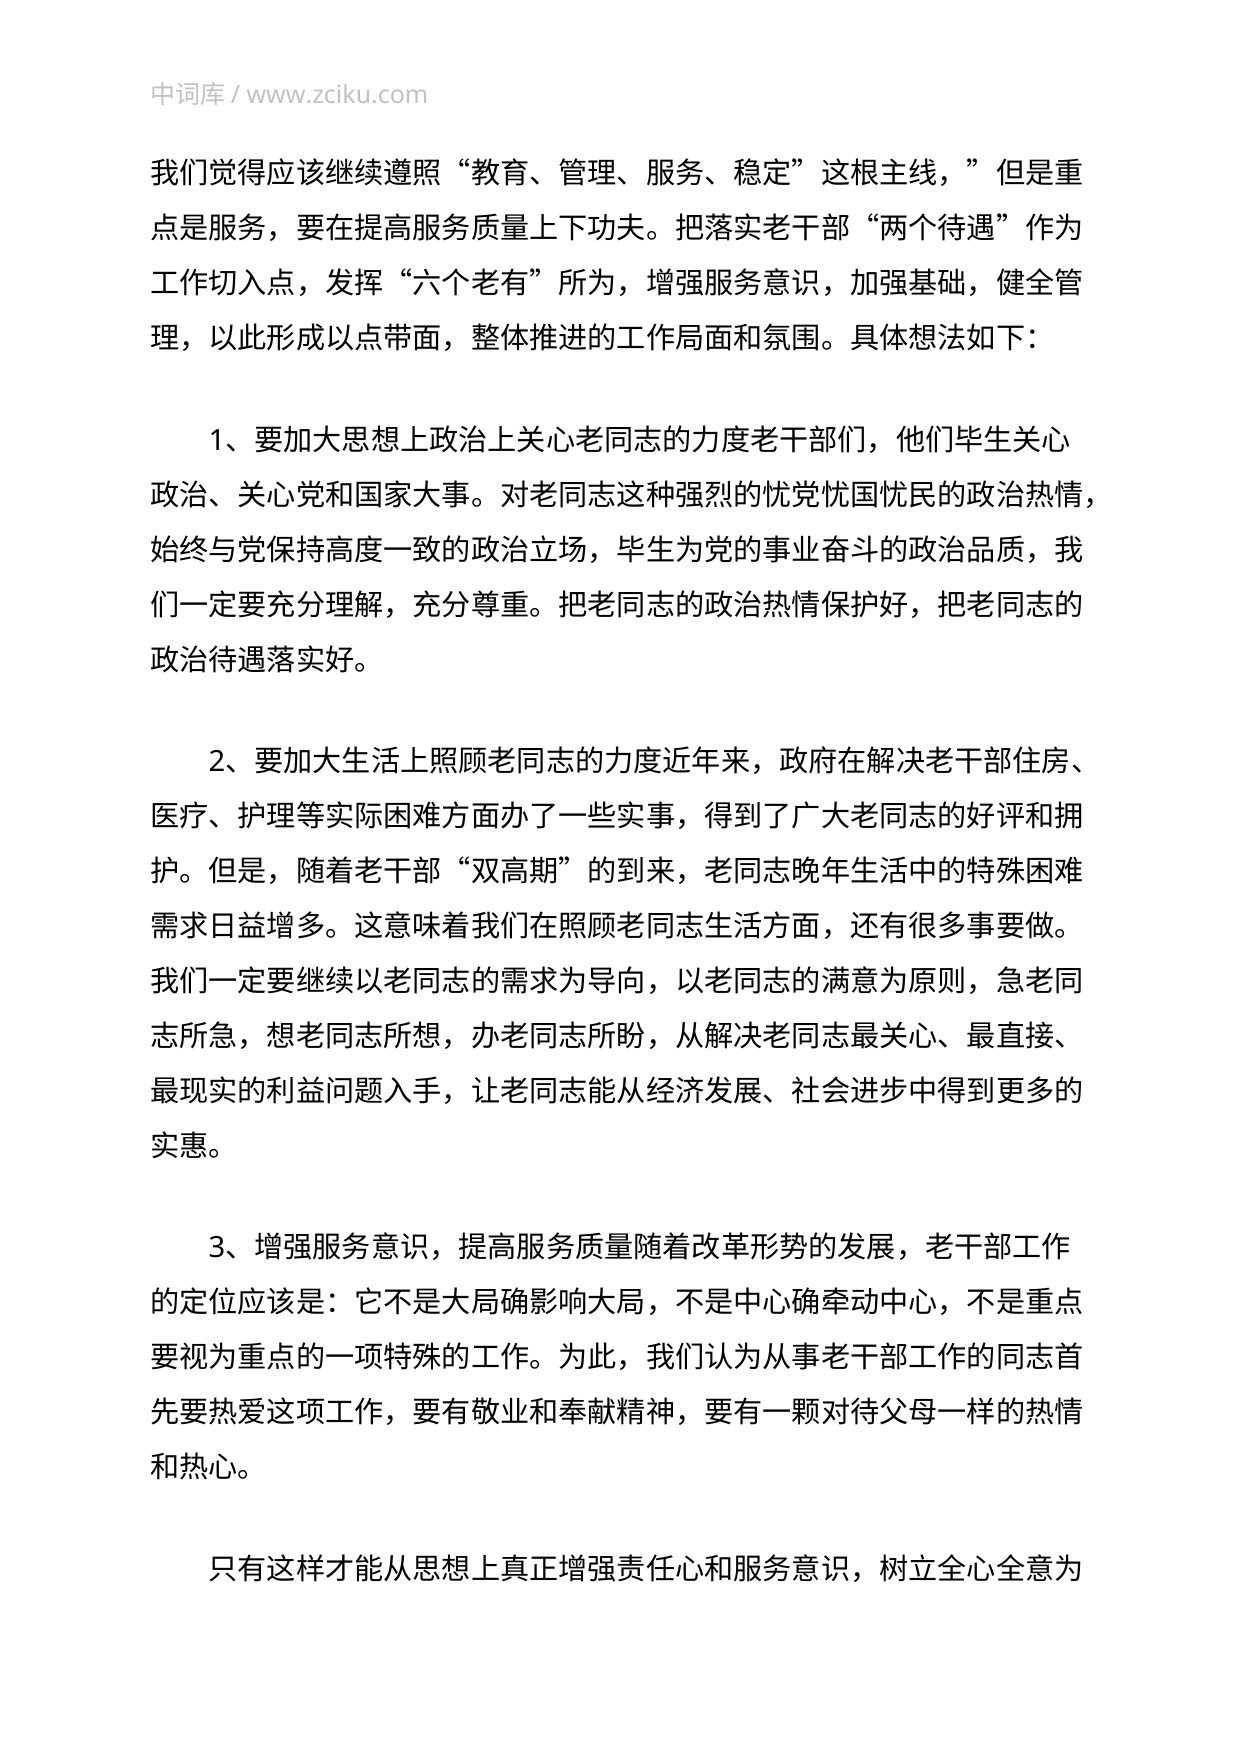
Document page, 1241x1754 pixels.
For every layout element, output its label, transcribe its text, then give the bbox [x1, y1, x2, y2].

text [150, 1546, 1090, 1588]
text 2、要加大生活上照顾老同志的力度近年来，政府在解决老干部住房、医疗、护理等实际困难方面办了一些实事，得到了广大老同志的好评和拥护。但是，随着老干部“双高期”的到来，老同志晚年生活中的特殊困难需求日益增多。这意味着我们在照顾老同志生活方面，还有很多事要做。我们一定要继续以老同志的需求为导向，以老同志的满意为原则，急老同志所急，想老同志所想，办老同志所盼，从解决老同志最关心、最直接、最现实的利益问题入手，让老同志能从经济发展、社会进步中得到更多的实惠。 [150, 738, 1090, 1164]
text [150, 150, 1090, 357]
text 3、增强服务意识，提高服务质量随着改革形势的发展，老干部工作的定位应该是：它不是大局确影响大局，不是中心确牵动中心，不是重点要视为重点的一项特殊的工作。为此，我们认为从事老干部工作的同志首先要热爱这项工作，要有敬业和奉献精神，要有一颗对待父母一样的热情和热心。 [150, 1224, 1090, 1486]
text 1、要加大思想上政治上关心老同志的力度老干部们，他们毕生关心政治、关心党和国家大事。对老同志这种强烈的忧党忧国忧民的政治热情，始终与党保持高度一致的政治立场，毕生为党的事业奋斗的政治品质，我们一定要充分理解，充分尊重。把老同志的政治热情保护好，把老同志的政治待遇落实好。 [150, 416, 1090, 678]
